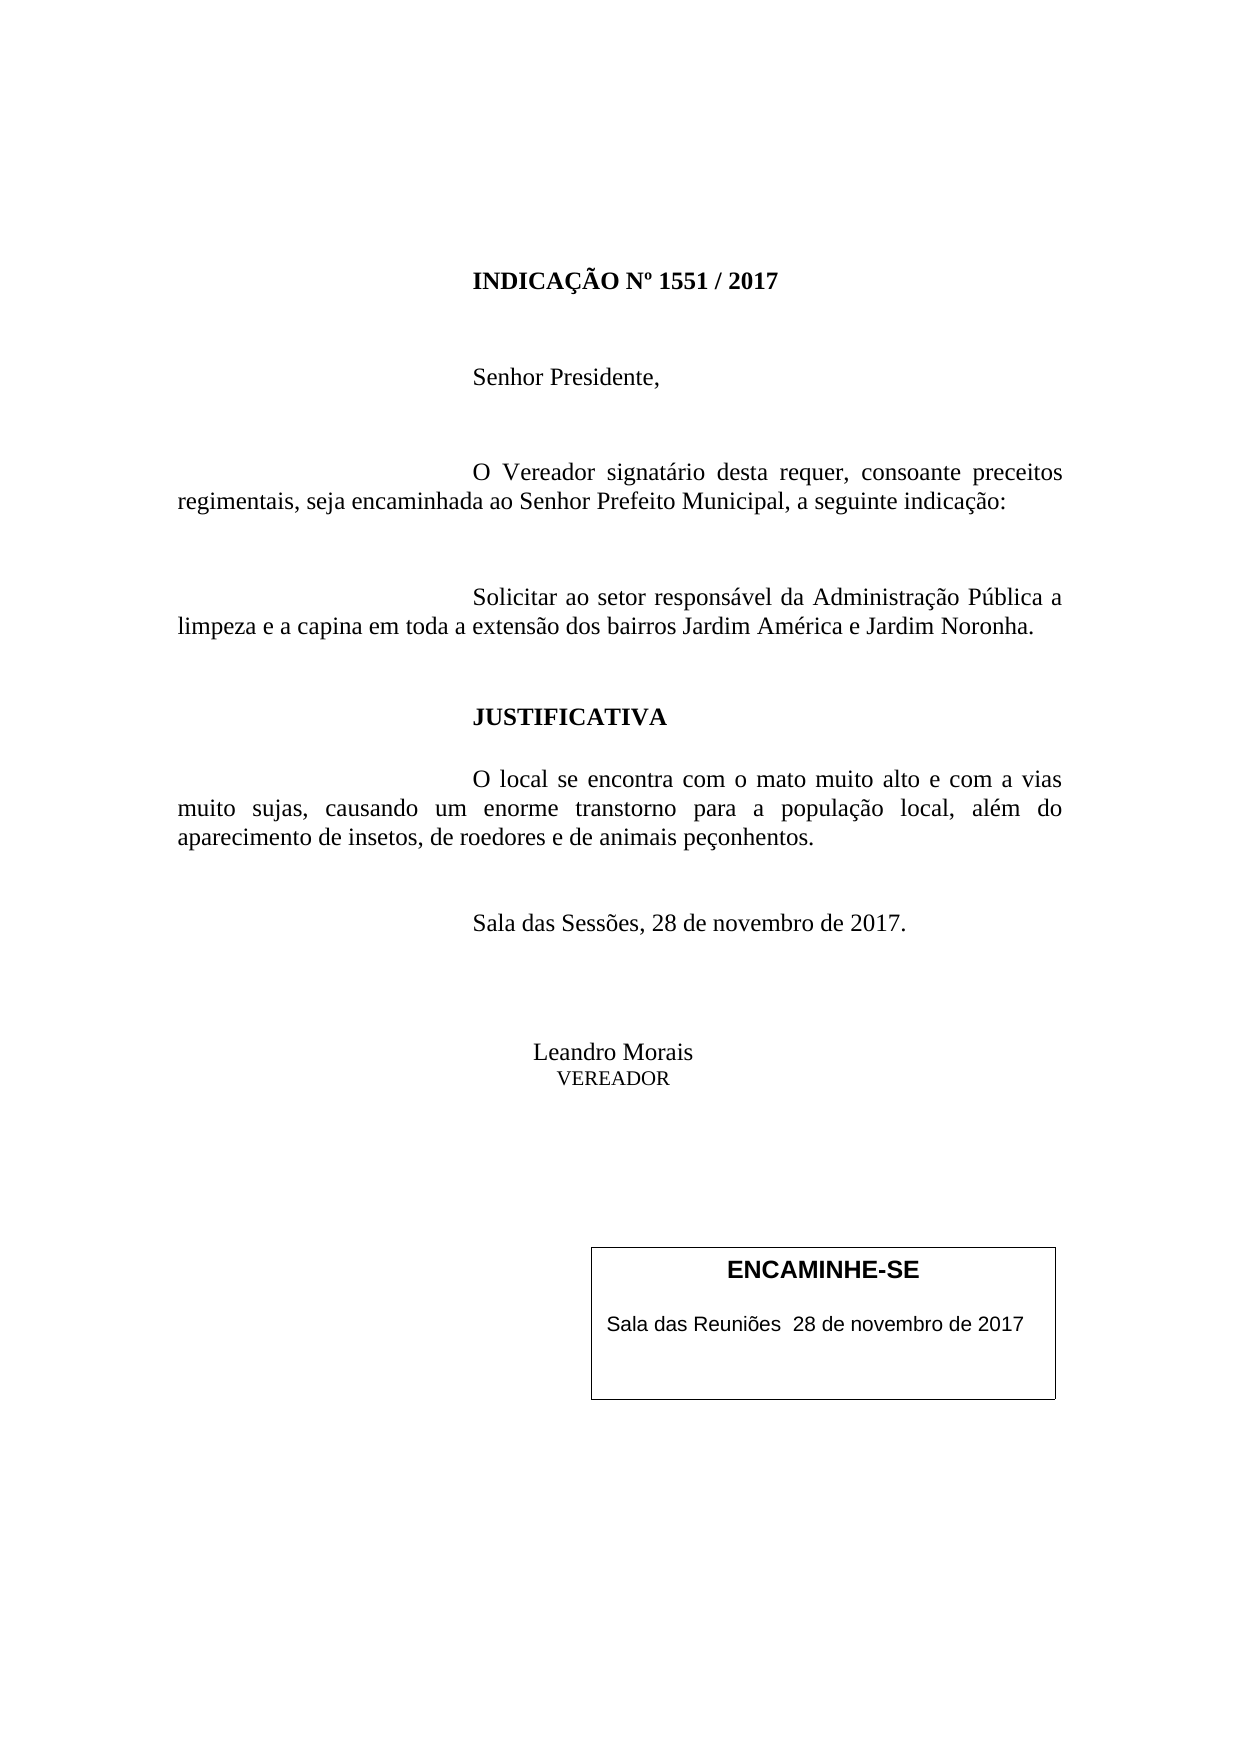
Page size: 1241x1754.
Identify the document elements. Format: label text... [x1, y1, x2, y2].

text INDICAÇÃO Nº 1551 / 2017 [472, 266, 1063, 294]
table_header Leandro Morais [170, 1037, 1056, 1066]
text Senhor Presidente, [472, 362, 1063, 390]
text O Vereador signatário desta requer, consoante preceitos regimentais, seja encaminhada ao Senhor Prefeito Municipal, a seguinte indicação: [177, 457, 1063, 515]
text Sala das Sessões, 28 de novembro de 2017. [472, 908, 1063, 937]
text O local se encontra com o mato muito alto e com a vias muito sujas, causando um enorme transtorno para a população local, além do aparecimento de insetos, de roedores e de animais peçonhentos. [177, 764, 1063, 850]
text JUSTIFICATIVA [177, 702, 1004, 731]
text Solicitar ao setor responsável da Administração Pública a limpeza e a capina em toda a extensão dos bairros Jardim América e Jardim Noronha. [177, 582, 1063, 639]
table_cell VEREADOR [170, 1066, 1056, 1095]
